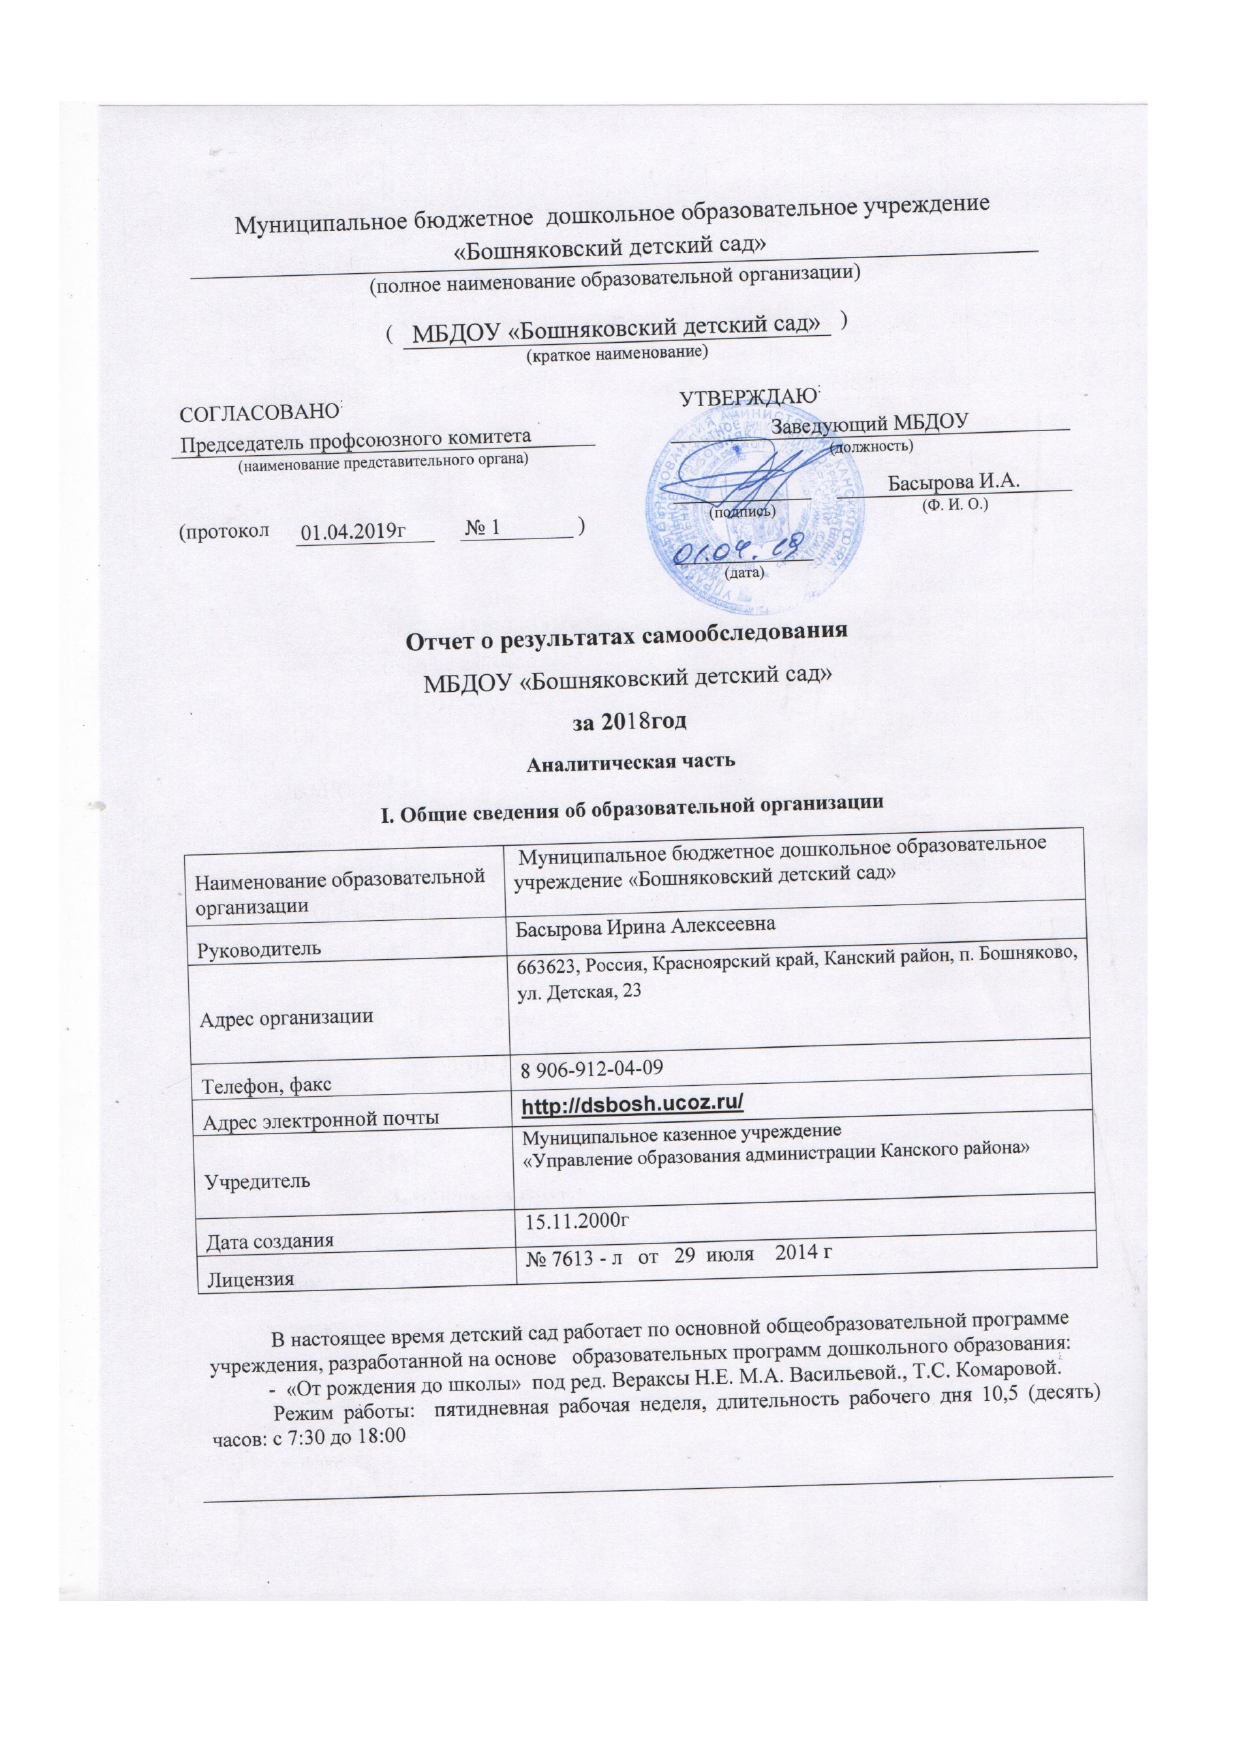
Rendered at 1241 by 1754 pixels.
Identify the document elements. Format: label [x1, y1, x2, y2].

picture [59, 101, 1148, 1601]
